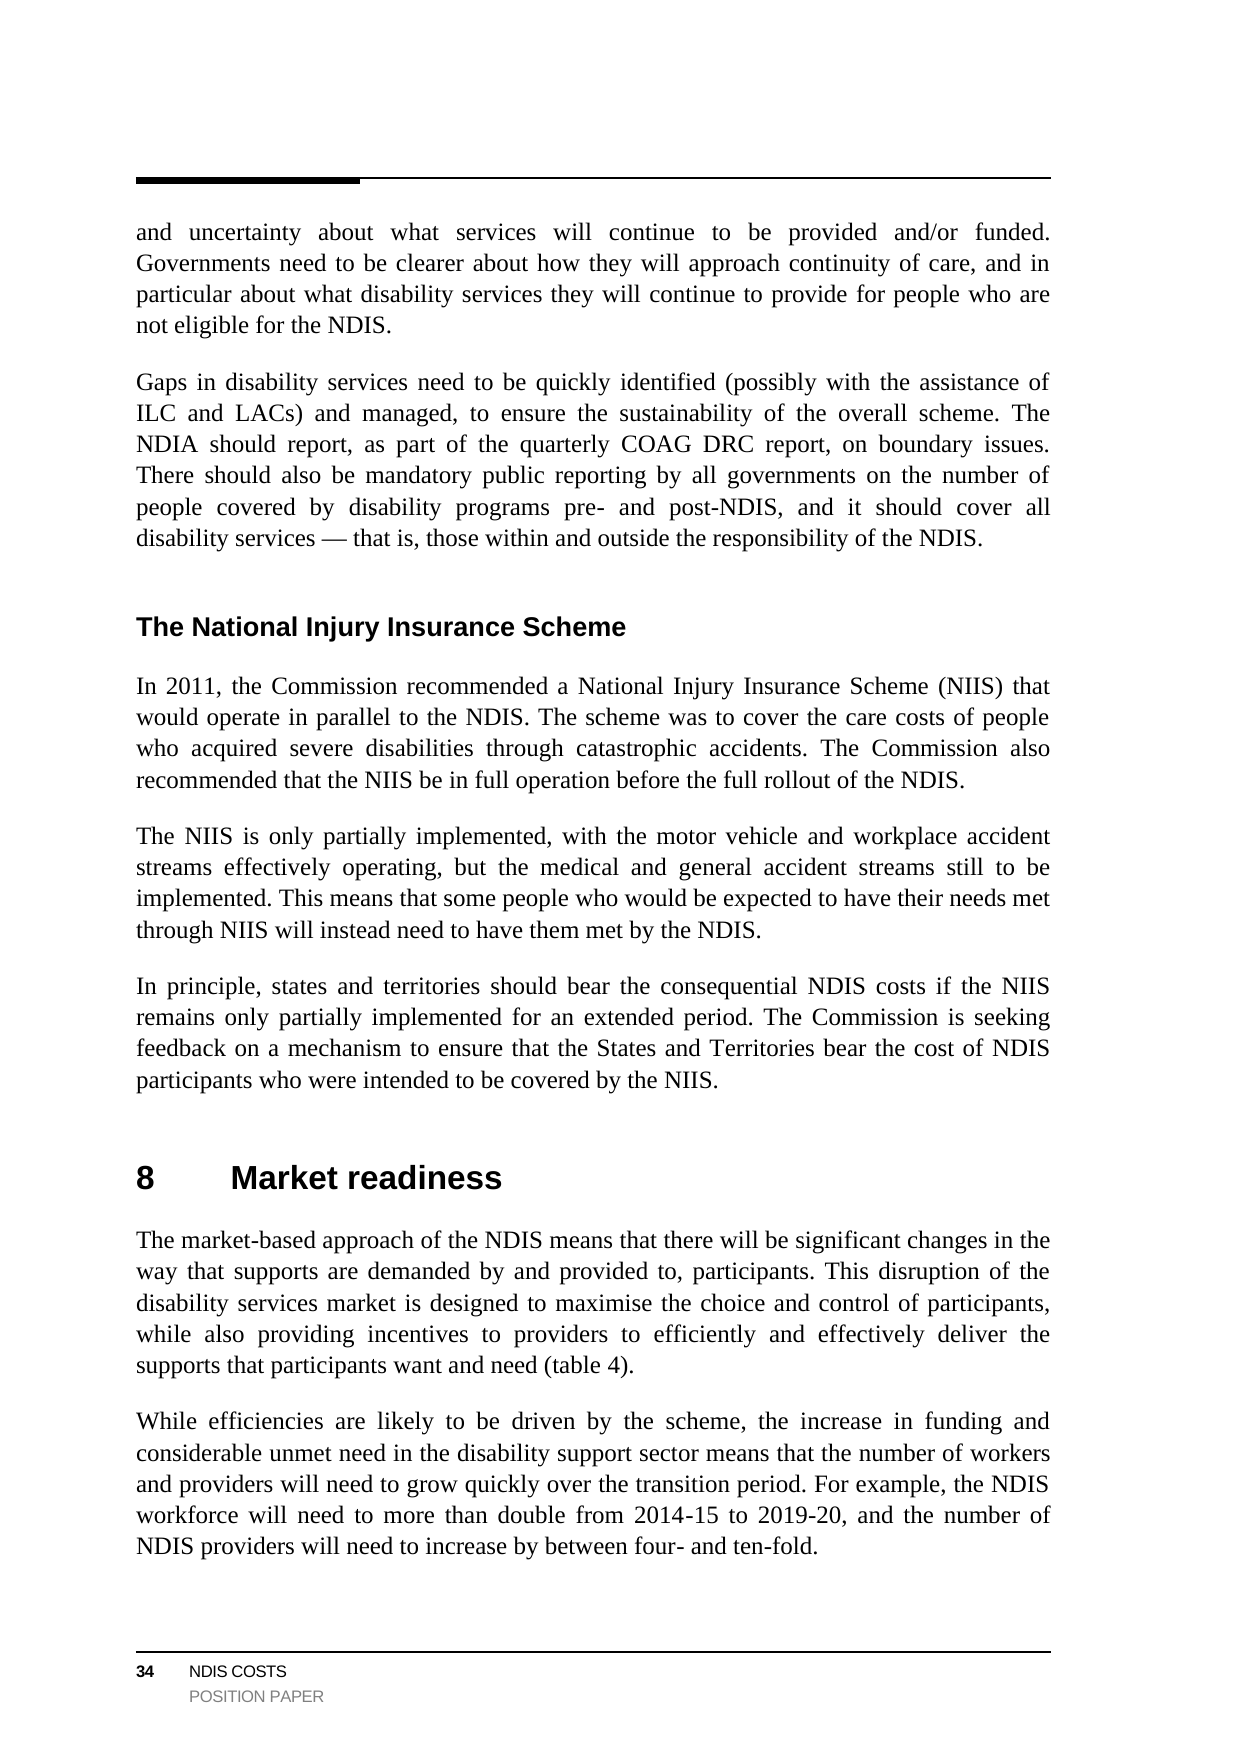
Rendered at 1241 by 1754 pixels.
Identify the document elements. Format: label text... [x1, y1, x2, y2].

subtitle 8 Market readiness [136, 1156, 1051, 1198]
text While efficiencies are likely to be driven by the scheme, the increase in funding and considerable unmet need in the disability support sector means that the number of workers and providers will need to grow quickly over the transition period. For example, the NDIS workforce will need to more than double from 2014-15 to 2019-20, and the number of NDIS providers will need to increase by between four- and ten-fold. [136, 1404, 1051, 1560]
text In 2011, the Commission recommended a National Injury Insurance Scheme (NIIS) that would operate in parallel to the NDIS. The scheme was to cover the care costs of people who acquired severe disabilities through catastrophic accidents. The Commission also recommended that the NIIS be in full operation before the full rollout of the NDIS. [136, 668, 1051, 793]
text In principle, states and territories should bear the consequential NDIS costs if the NIIS remains only partially implemented for an extended period. The Commission is seeking feedback on a mechanism to ensure that the States and Territories bear the cost of NDIS participants who were intended to be covered by the NIIS. [136, 968, 1051, 1093]
text Gaps in disability services need to be quickly identified (possibly with the assistance of ILC and LACs) and managed, to ensure the sustainability of the overall scheme. The NDIA should report, as part of the quarterly COAG DRC report, on boundary issues. There should also be mandatory public reporting by all governments on the number of people covered by disability programs pre- and post-NDIS, and it should cover all disability services — that is, those within and outside the responsibility of the NDIS. [136, 364, 1051, 552]
text The market-based approach of the NDIS means that there will be significant changes in the way that supports are demanded by and provided to, participants. This disruption of the disability services market is designed to maximise the choice and control of participants, while also providing incentives to providers to efficiently and effectively deliver the supports that participants want and need (table 4). [136, 1223, 1051, 1379]
subtitle The National Injury Insurance Scheme [136, 610, 1051, 643]
text The NIIS is only partially implemented, with the motor vehicle and workplace accident streams effectively operating, but the medical and general accident streams still to be implemented. This means that some people who would be expected to have their needs met through NIIS will instead need to have them met by the NDIS. [136, 818, 1051, 943]
